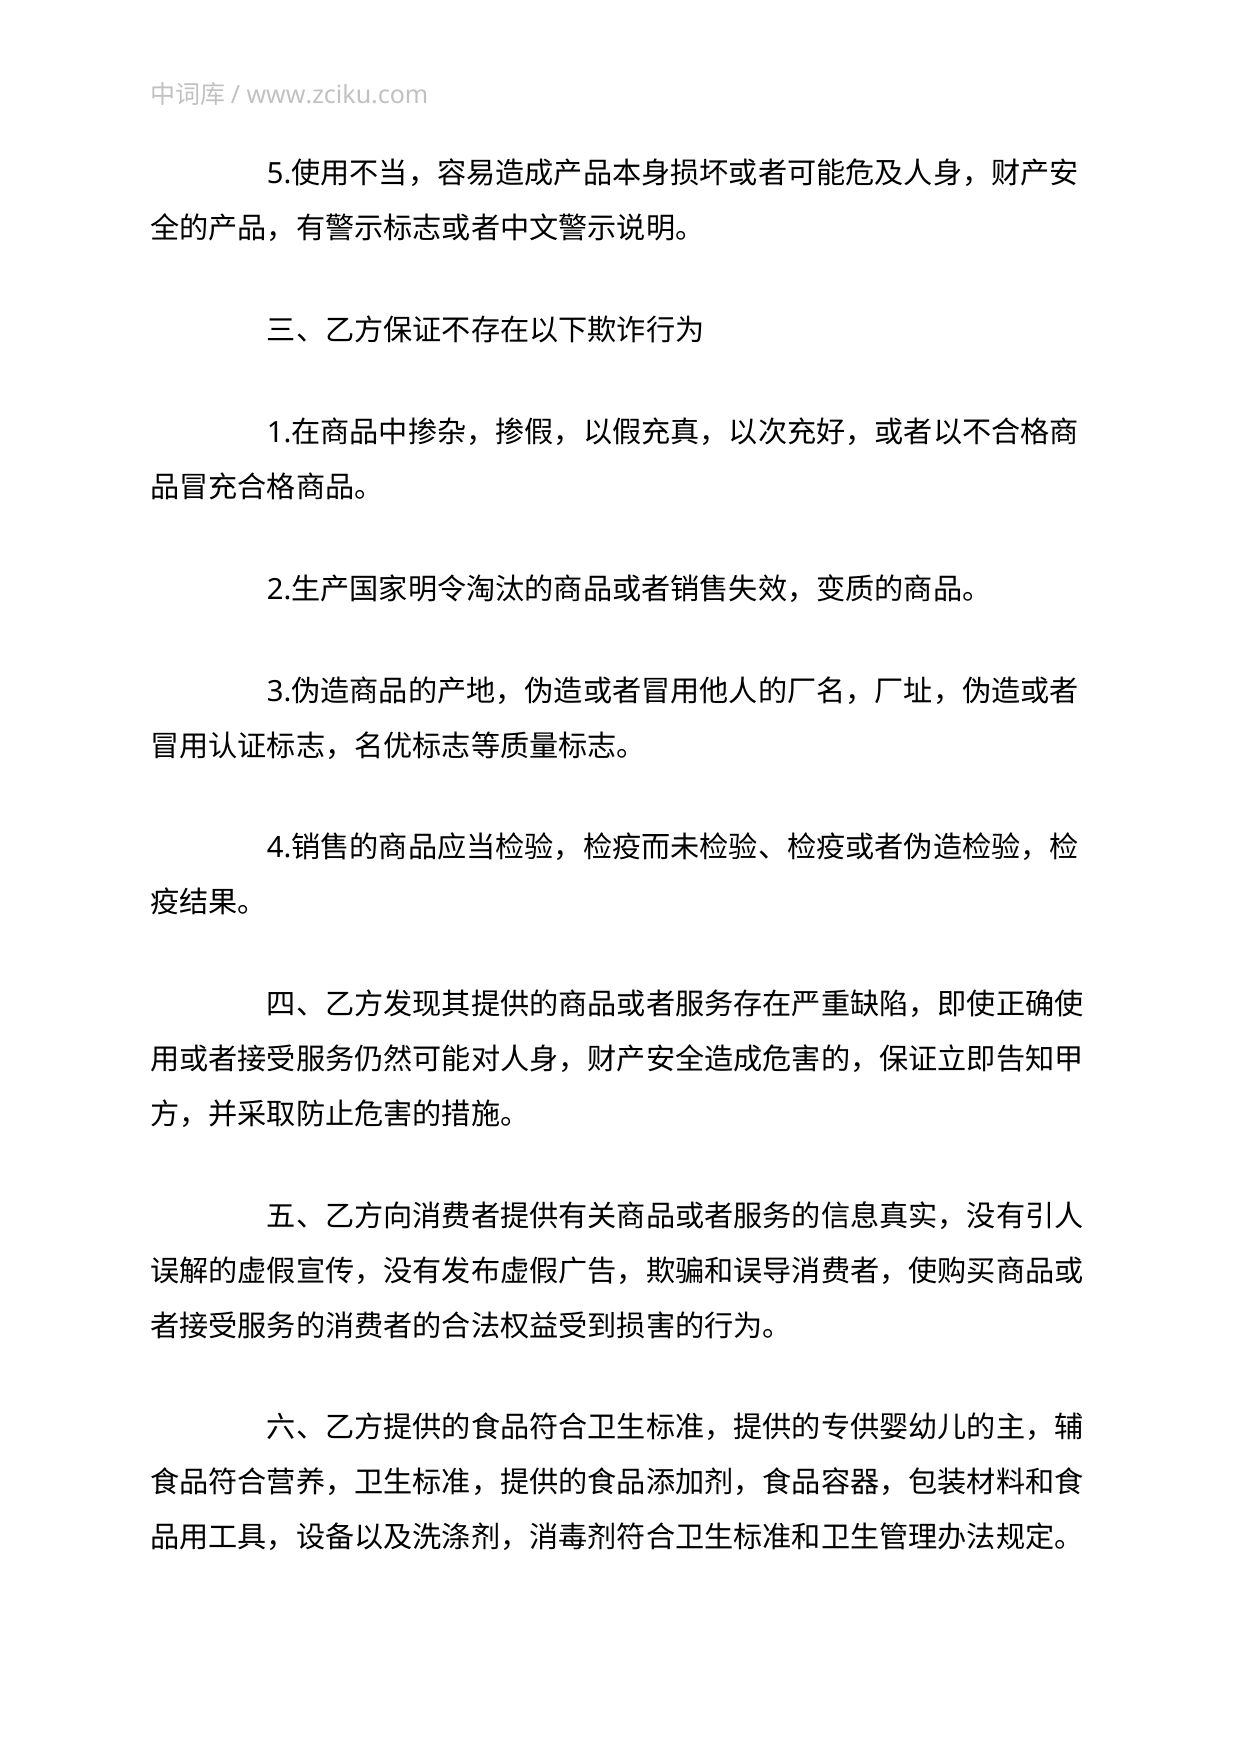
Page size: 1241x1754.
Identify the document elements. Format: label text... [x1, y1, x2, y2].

text 四、乙方发现其提供的商品或者服务存在严重缺陷，即使正确使用或者接受服务仍然可能对人身，财产安全造成危害的，保证立即告知甲方，并采取防止危害的措施。 [150, 981, 1090, 1133]
text 1.在商品中掺杂，掺假，以假充真，以次充好，或者以不合格商品冒充合格商品。 [150, 408, 1090, 506]
text 2.生产国家明令淘汰的商品或者销售失效，变质的商品。 [150, 565, 1090, 608]
text 六、乙方提供的食品符合卫生标准，提供的专供婴幼儿的主，辅食品符合营养，卫生标准，提供的食品添加剂，食品容器，包装材料和食品用工具，设备以及洗涤剂，消毒剂符合卫生标准和卫生管理办法规定。 [150, 1404, 1090, 1556]
text 5.使用不当，容易造成产品本身损坏或者可能危及人身，财产安全的产品，有警示标志或者中文警示说明。 [150, 150, 1090, 247]
text 3.伪造商品的产地，伪造或者冒用他人的厂名，厂址，伪造或者冒用认证标志，名优标志等质量标志。 [150, 667, 1090, 764]
text 4.销售的商品应当检验，检疫而未检验、检疫或者伪造检验，检疫结果。 [150, 824, 1090, 921]
text 五、乙方向消费者提供有关商品或者服务的信息真实，没有引人误解的虚假宣传，没有发布虚假广告，欺骗和误导消费者，使购买商品或者接受服务的消费者的合法权益受到损害的行为。 [150, 1192, 1090, 1344]
text 三、乙方保证不存在以下欺诈行为 [150, 307, 1090, 349]
